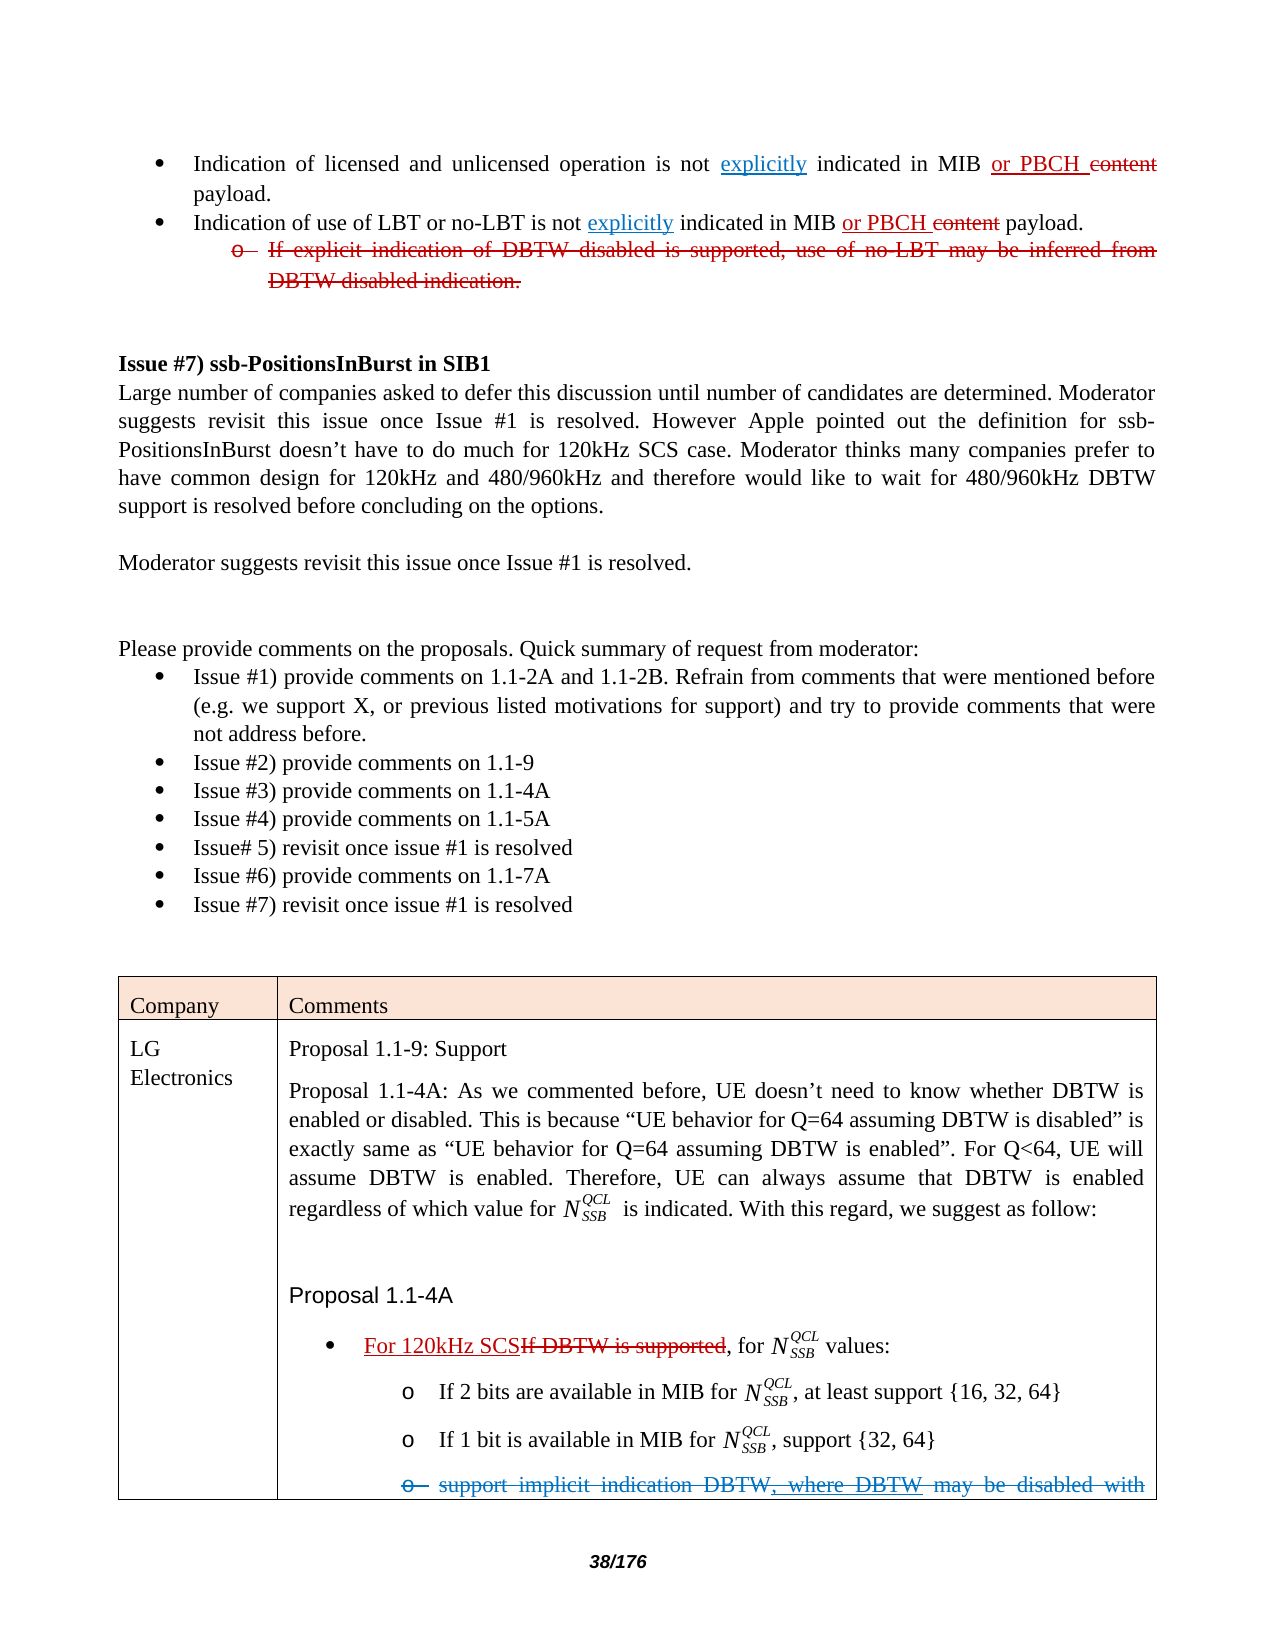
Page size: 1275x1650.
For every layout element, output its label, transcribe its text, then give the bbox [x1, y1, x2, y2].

list Issue #7) revisit once issue #1 is resolved [156, 891, 1157, 917]
table_cell LG Electronics [119, 1020, 277, 1499]
list Indication of licensed and unlicensed operation is not explicitly indicated in MIB or PBCH content payload. [156, 148, 1157, 206]
list Issue #6) provide comments on 1.1-7A [156, 862, 1157, 889]
table_header Company [119, 977, 277, 1019]
text Moderator suggests revisit this issue once Issue #1 is resolved. [118, 549, 1157, 576]
list Issue# 5) revisit once issue #1 is resolved [156, 834, 1157, 860]
list Issue #1) provide comments on 1.1-2A and 1.1-2B. Refrain from comments that were mentioned before (e.g. we support X, or previous listed motivations for support) and try to provide comments that were not address before. [156, 663, 1157, 746]
text Issue #7) ssb-PositionsInBurst in SIB1 [118, 350, 1157, 377]
list Indication of use of LBT or no-LBT is not explicitly indicated in MIB or PBCH content payload. [156, 206, 1157, 235]
list Issue #2) provide comments on 1.1-9 [156, 748, 1157, 775]
text Large number of companies asked to defer this discussion until number of candidates are determined. Moderator suggests revisit this issue once Issue #1 is resolved. However Apple pointed out the definition for ssb-PositionsInBurst doesn’t have to do much for 120kHz SCS case. Moderator thinks many companies prefer to have common design for 120kHz and 480/960kHz and therefore would like to wait for 480/960kHz DBTW support is resolved before concluding on the options. [118, 379, 1157, 519]
list If explicit indication of DBTW disabled is supported, use of no-LBT may be inferred from DBTW disabled indication. [231, 235, 1157, 293]
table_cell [278, 1020, 1156, 1499]
text Please provide comments on the proposals. Quick summary of request from moderator: [118, 635, 1157, 661]
list Issue #3) provide comments on 1.1-4A [156, 777, 1157, 803]
list Issue #4) provide comments on 1.1-5A [156, 805, 1157, 832]
table_header Comments [278, 977, 1156, 1019]
